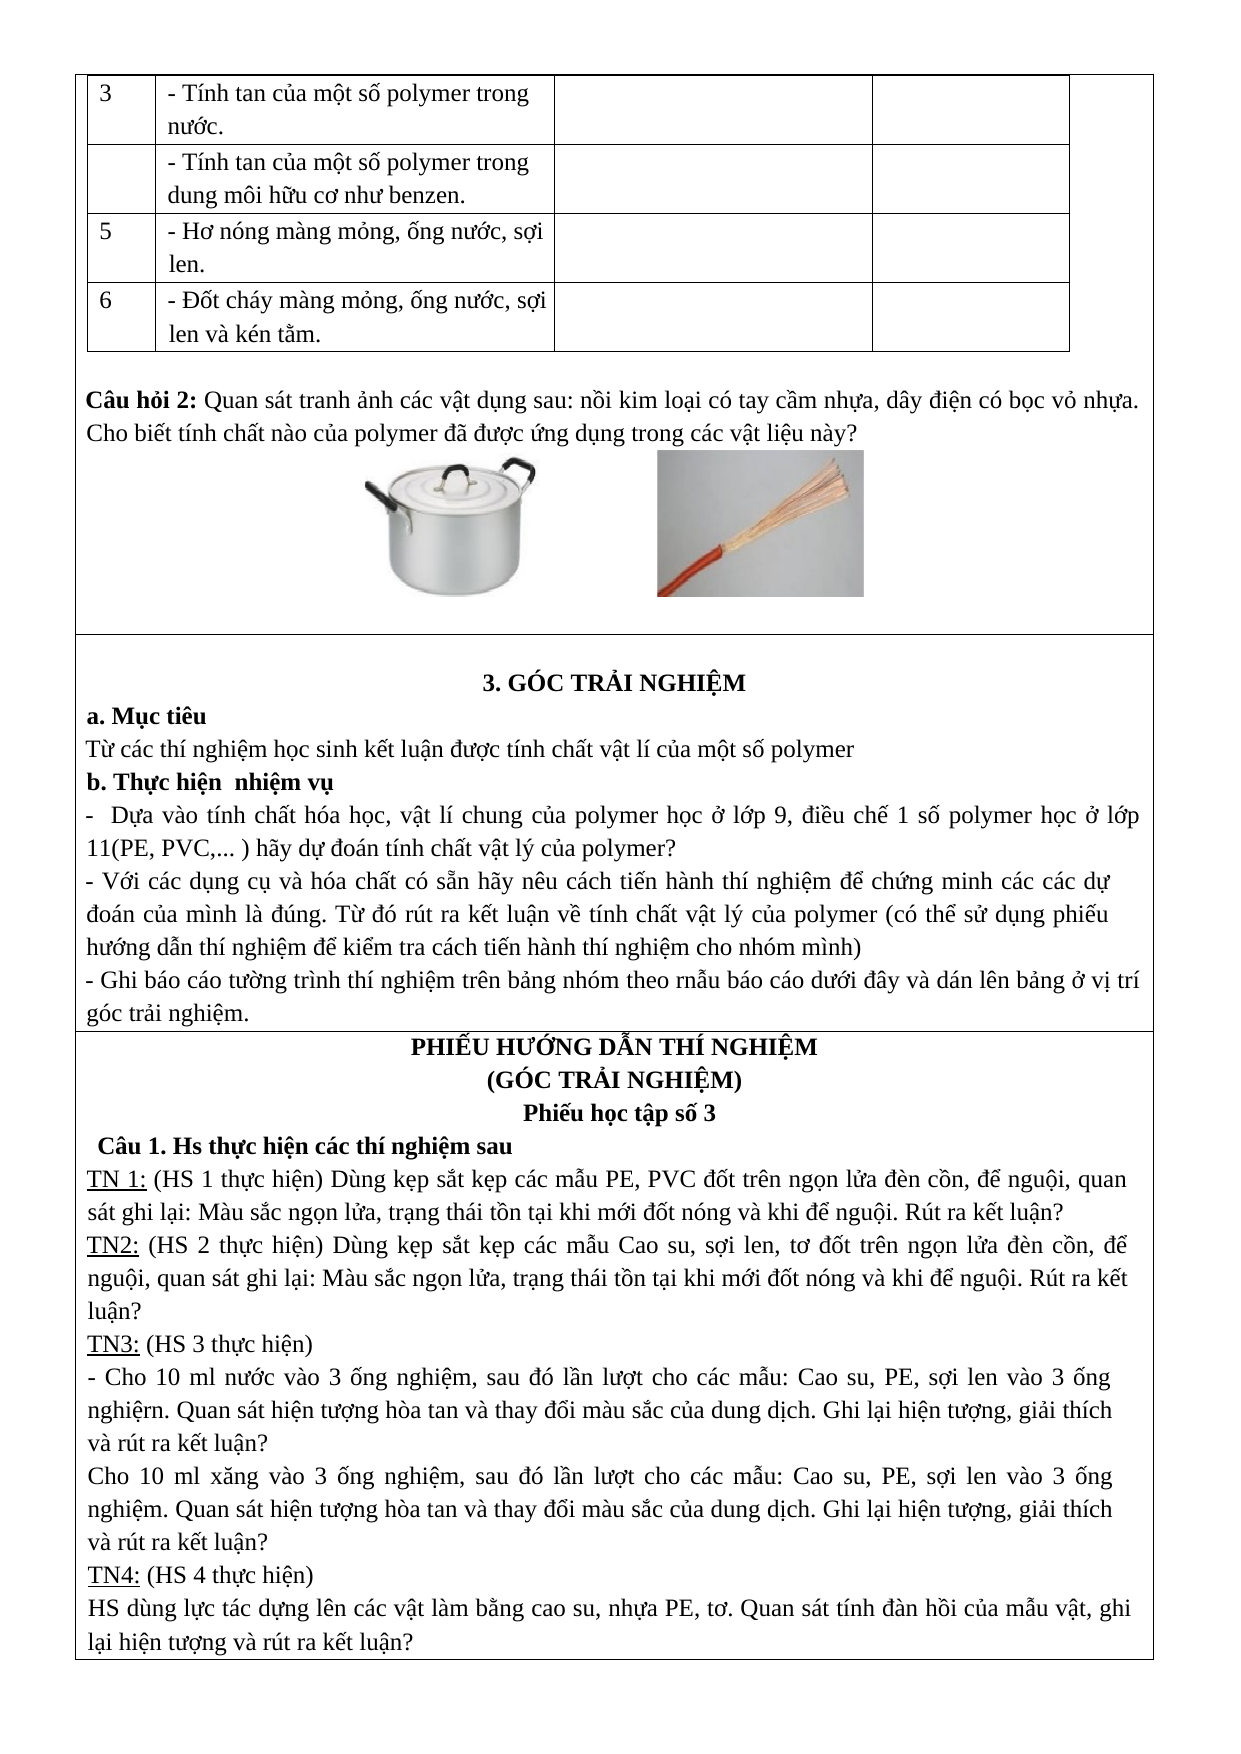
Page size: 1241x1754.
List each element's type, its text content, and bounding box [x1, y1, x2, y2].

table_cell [76, 1032, 1153, 1659]
table_cell 3. GÓC TRẢI NGHIỆM a. Mục tiêu Từ các thí nghiệm học sinh kết luận được tính chất vật lí của một số polymer b. Thực hiện nhiệm vụ - Dựa vào tính chất hóa học, vật lí chung của polymer học ở lớp 9, điều chế 1 số polymer học ở lớp 11(PE, PVC,... ) hãy dự đoán tính chất vật lý của polymer? - Với các dụng cụ và hóa chất có sẵn hãy nêu cách tiến hành thí nghiệm để chứng minh các các dự đoán của mình là đúng. Từ đó rút ra kết luận về tính chất vật lý của polymer (có thể sử dụng phiếu hướng dẫn thí nghiệm để kiểm tra cách tiến hành thí nghiệm cho nhóm mình) - Ghi báo cáo tường trình thí nghiệm trên bảng nhóm theo rnẫu báo cáo dưới đây và dán lên bảng ở vị trí góc trải nghiệm. [76, 635, 1153, 1031]
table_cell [76, 75, 1153, 634]
picture [364, 450, 864, 597]
